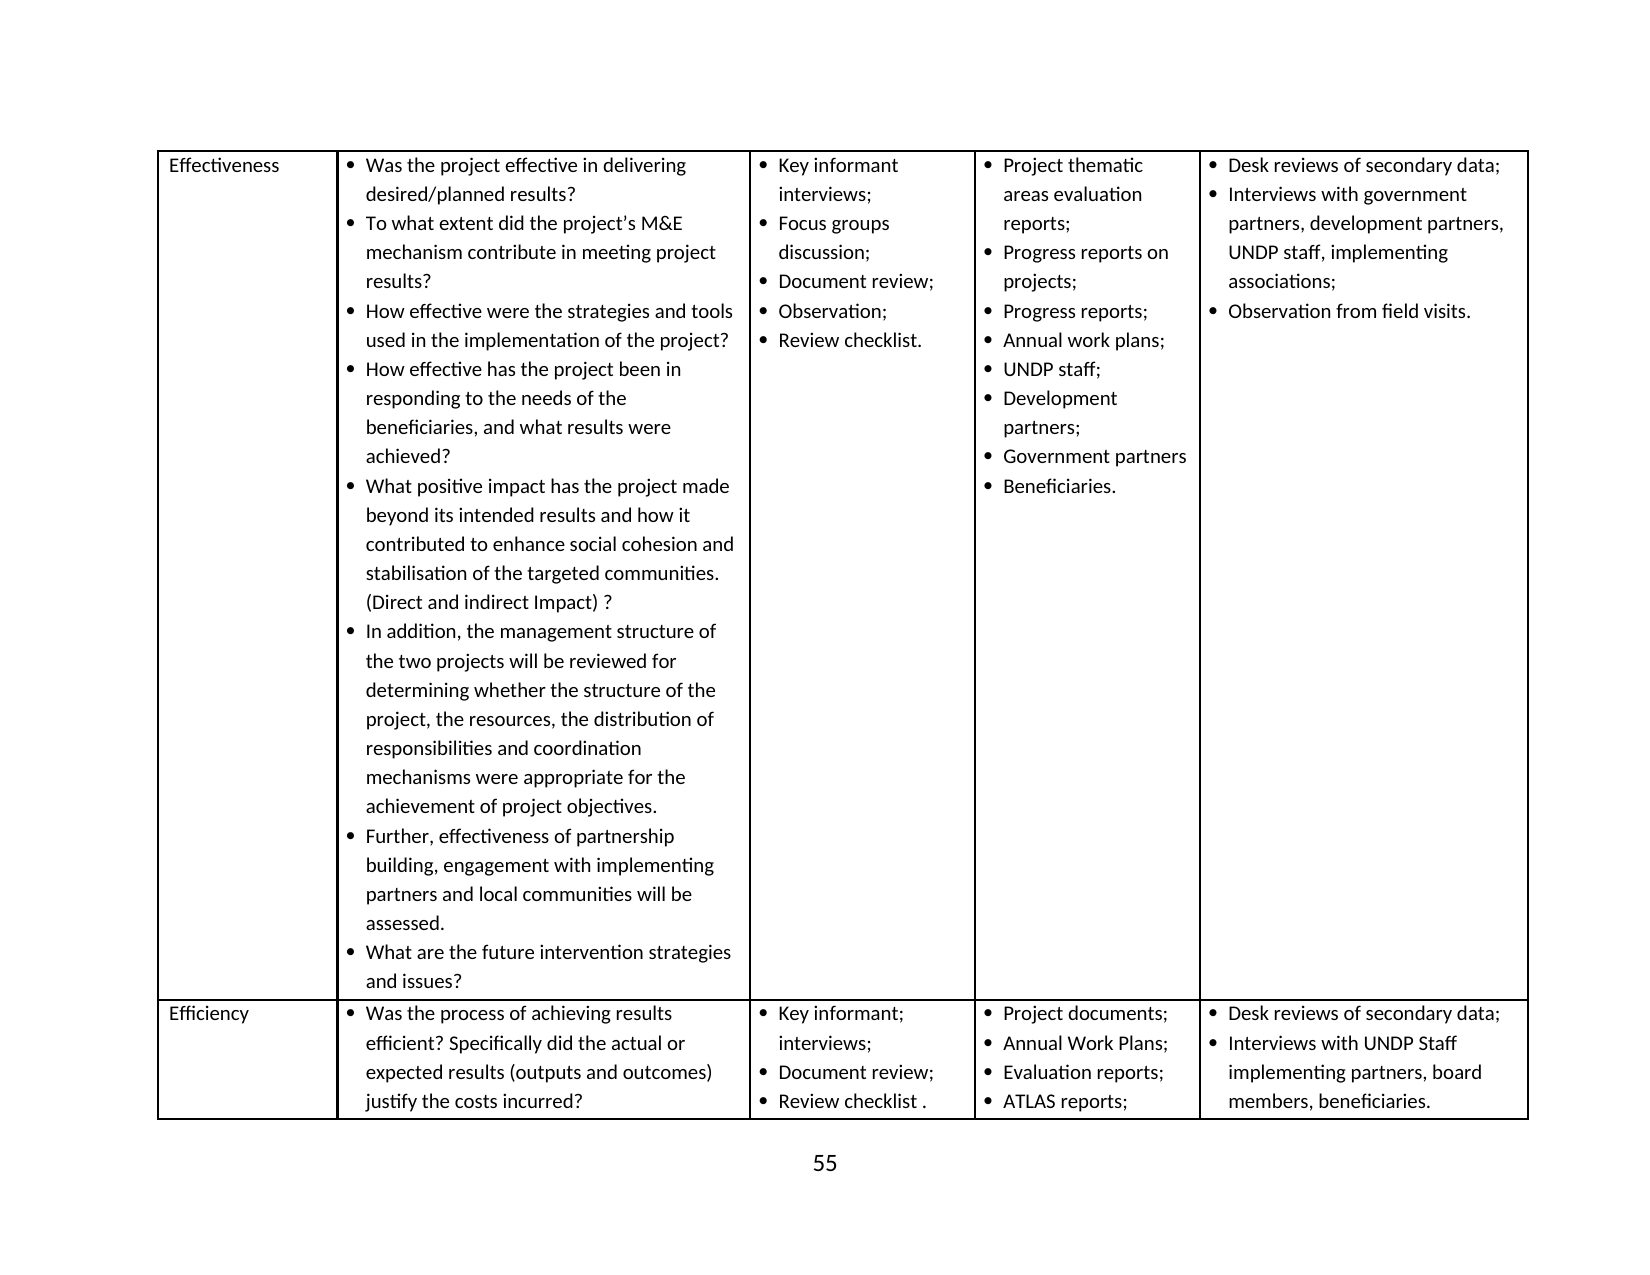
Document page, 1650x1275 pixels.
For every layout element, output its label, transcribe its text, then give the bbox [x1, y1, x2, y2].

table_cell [1201, 1001, 1527, 1118]
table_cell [976, 1001, 1199, 1118]
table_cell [751, 1001, 974, 1118]
table_cell Effectiveness [159, 152, 336, 998]
table_cell Project thematic areas evaluation reports; Progress reports on projects; Progress reports; Annual work plans; UNDP staff; Development partners; Government partners Beneficiaries. [976, 152, 1199, 998]
table_cell Efficiency [159, 1001, 336, 1118]
table_cell Desk reviews of secondary data; Interviews with government partners, development partners, UNDP staff, implementing associations; Observation from field visits. [1201, 152, 1527, 998]
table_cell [339, 1001, 749, 1118]
table_cell Was the project effective in delivering desired/planned results? To what extent did the project’s M&E mechanism contribute in meeting project results? How effective were the strategies and tools used in the implementation of the project? How effective has the project been in responding to the needs of the beneficiaries, and what results were achieved? What positive impact has the project made beyond its intended results and how it contributed to enhance social cohesion and stabilisation of the targeted communities. (Direct and indirect Impact) ? In addition, the management structure of the two projects will be reviewed for determining whether the structure of the project, the resources, the distribution of responsibilities and coordination mechanisms were appropriate for the achievement of project objectives. Further, effectiveness of partnership building, engagement with implementing partners and local communities will be assessed. What are the future intervention strategies and issues? [339, 152, 749, 998]
table_cell Key informant interviews; Focus groups discussion; Document review; Observation; Review checklist. [751, 152, 974, 998]
